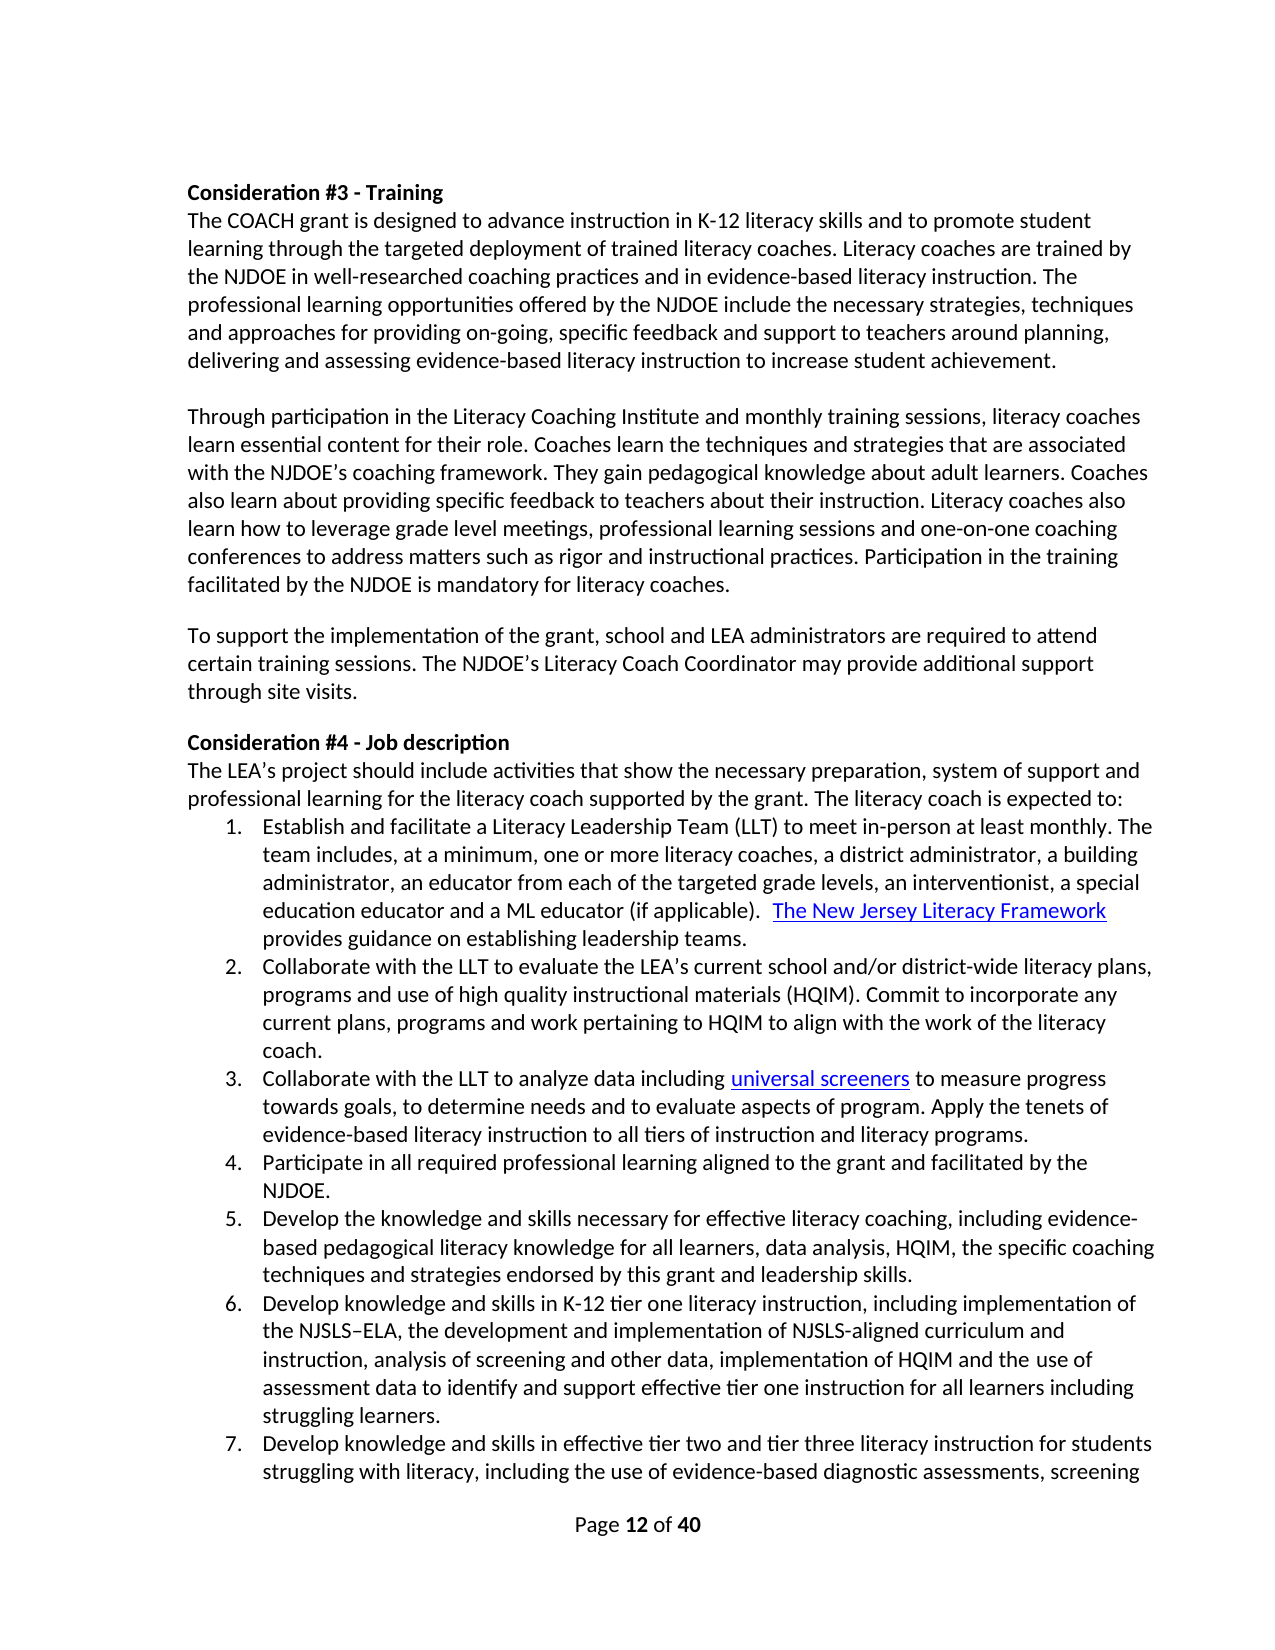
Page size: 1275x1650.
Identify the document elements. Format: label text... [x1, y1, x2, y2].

list Develop knowledge and skills in K-12 tier one literacy instruction, including implementation of the NJSLS–ELA, the development and implementation of NJSLS-aligned curriculum and instruction, analysis of screening and other data, implementation of HQIM and the use of assessment data to identify and support effective tier one instruction for all learners including struggling learners. [225, 1289, 1162, 1429]
text The LEA’s project should include activities that show the necessary preparation, system of support and professional learning for the literacy coach supported by the grant. The literacy coach is expected to: [187, 756, 1162, 812]
text Consideration #4 - Job description [187, 728, 1162, 756]
text Consideration #3 - Training [187, 178, 1162, 206]
list Develop the knowledge and skills necessary for effective literacy coaching, including evidence-based pedagogical literacy knowledge for all learners, data analysis, HQIM, the specific coaching techniques and strategies endorsed by this grant and leadership skills. [225, 1204, 1162, 1289]
text Through participation in the Literacy Coaching Institute and monthly training sessions, literacy coaches learn essential content for their role. Coaches learn the techniques and strategies that are associated with the NJDOE’s coaching framework. They gain pedagogical knowledge about adult learners. Coaches also learn about providing specific feedback to teachers about their instruction. Literacy coaches also learn how to leverage grade level meetings, professional learning sessions and one-on-one coaching conferences to address matters such as rigor and instructional practices. Participation in the training facilitated by the NJDOE is mandatory for literacy coaches. [187, 402, 1162, 598]
list Collaborate with the LLT to evaluate the LEA’s current school and/or district-wide literacy plans, programs and use of high quality instructional materials (HQIM). Commit to incorporate any current plans, programs and work pertaining to HQIM to align with the work of the literacy coach. [225, 952, 1162, 1064]
list Participate in all required professional learning aligned to the grant and facilitated by the NJDOE. [225, 1148, 1162, 1204]
list Collaborate with the LLT to analyze data including universal screeners to measure progress towards goals, to determine needs and to evaluate aspects of program. Apply the tenets of evidence-based literacy instruction to all tiers of instruction and literacy programs. [225, 1064, 1162, 1148]
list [225, 1429, 1162, 1485]
text To support the implementation of the grant, school and LEA administrators are required to attend certain training sessions. The NJDOE’s Literacy Coach Coordinator may provide additional support through site visits. [187, 621, 1162, 705]
text The COACH grant is designed to advance instruction in K-12 literacy skills and to promote student learning through the targeted deployment of trained literacy coaches. Literacy coaches are trained by the NJDOE in well-researched coaching practices and in evidence-based literacy instruction. The professional learning opportunities offered by the NJDOE include the necessary strategies, techniques and approaches for providing on-going, specific feedback and support to teachers around planning, delivering and assessing evidence-based literacy instruction to increase student achievement. [187, 206, 1162, 374]
list Establish and facilitate a Literacy Leadership Team (LLT) to meet in-person at least monthly. The team includes, at a minimum, one or more literacy coaches, a district administrator, a building administrator, an educator from each of the targeted grade levels, an interventionist, a special education educator and a ML educator (if applicable). The New Jersey Literacy Framework provides guidance on establishing leadership teams. [225, 812, 1162, 952]
